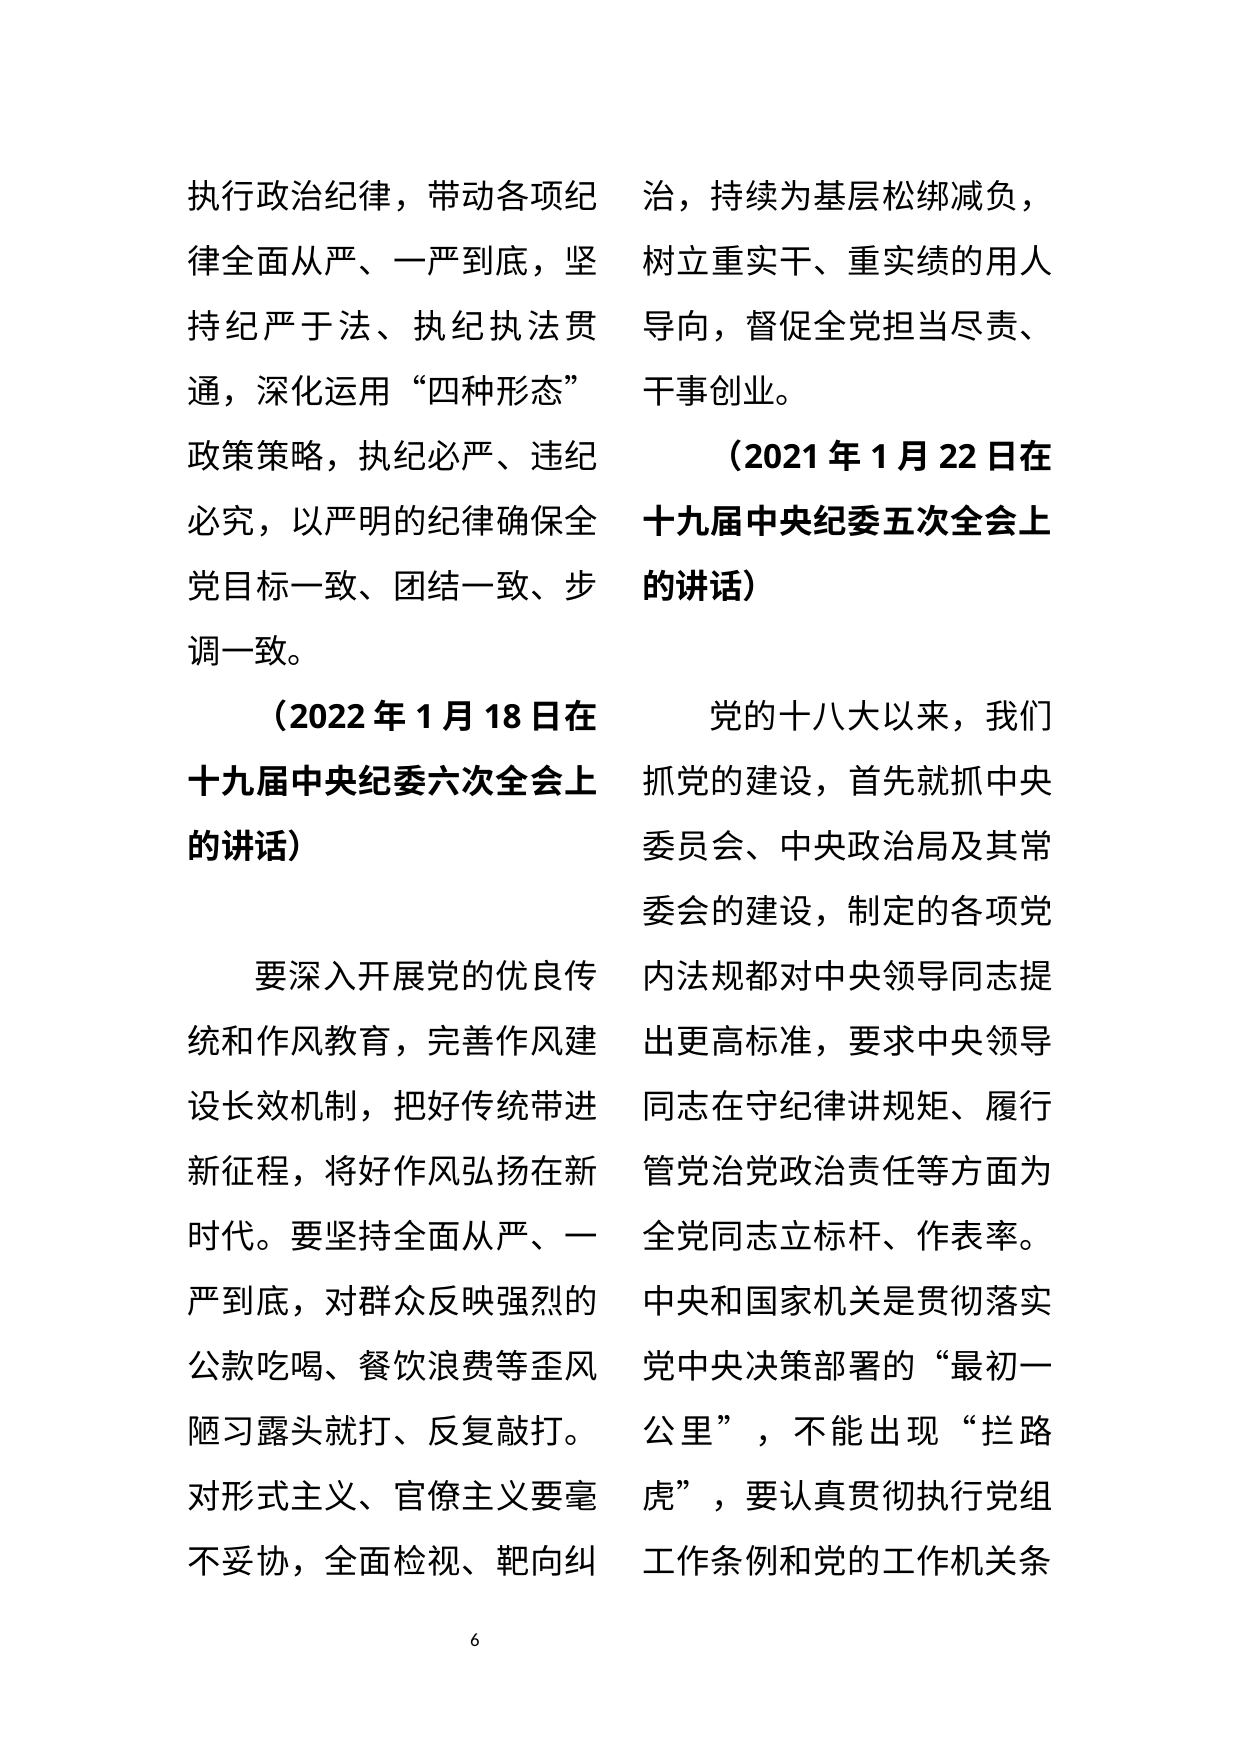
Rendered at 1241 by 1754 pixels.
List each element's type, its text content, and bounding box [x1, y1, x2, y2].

text 要深入开展党的优良传统和作风教育，完善作风建设长效机制，把好传统带进新征程，将好作风弘扬在新时代。要坚持全面从严、一严到底，对群众反映强烈的公款吃喝、餐饮浪费等歪风陋习露头就打、反复敲打。对形式主义、官僚主义要毫不妥协，全面检视、靶向纠治，持续为基层松绑减负，树立重实干、重实绩的用人导向，督促全党担当尽责、干事创业。 [187, 942, 598, 1592]
text （2021年1月22日在十九届中央纪委五次全会上的讲话） [642, 422, 1053, 617]
text 坚持严的主基调不动摇，提高纪律建设的政治性、时代性、针对性。必须执行政治纪律，带动各项纪律全面从严、一严到底，坚持纪严于法、执纪执法贯通，深化运用“四种形态”政策策略，执纪必严、违纪必究，以严明的纪律确保全党目标一致、团结一致、步调一致。 [187, 162, 598, 682]
text 要深入开展党的优良传统和作风教育，完善作风建设长效机制，把好传统带进新征程，将好作风弘扬在新时代。要坚持全面从严、一严到底，对群众反映强烈的公款吃喝、餐饮浪费等歪风陋习露头就打、反复敲打。对形式主义、官僚主义要毫不妥协，全面检视、靶向纠治，持续为基层松绑减负，树立重实干、重实绩的用人导向，督促全党担当尽责、干事创业。 [642, 162, 1053, 422]
text （2022年1月18日在十九届中央纪委六次全会上的讲话） [187, 682, 598, 877]
